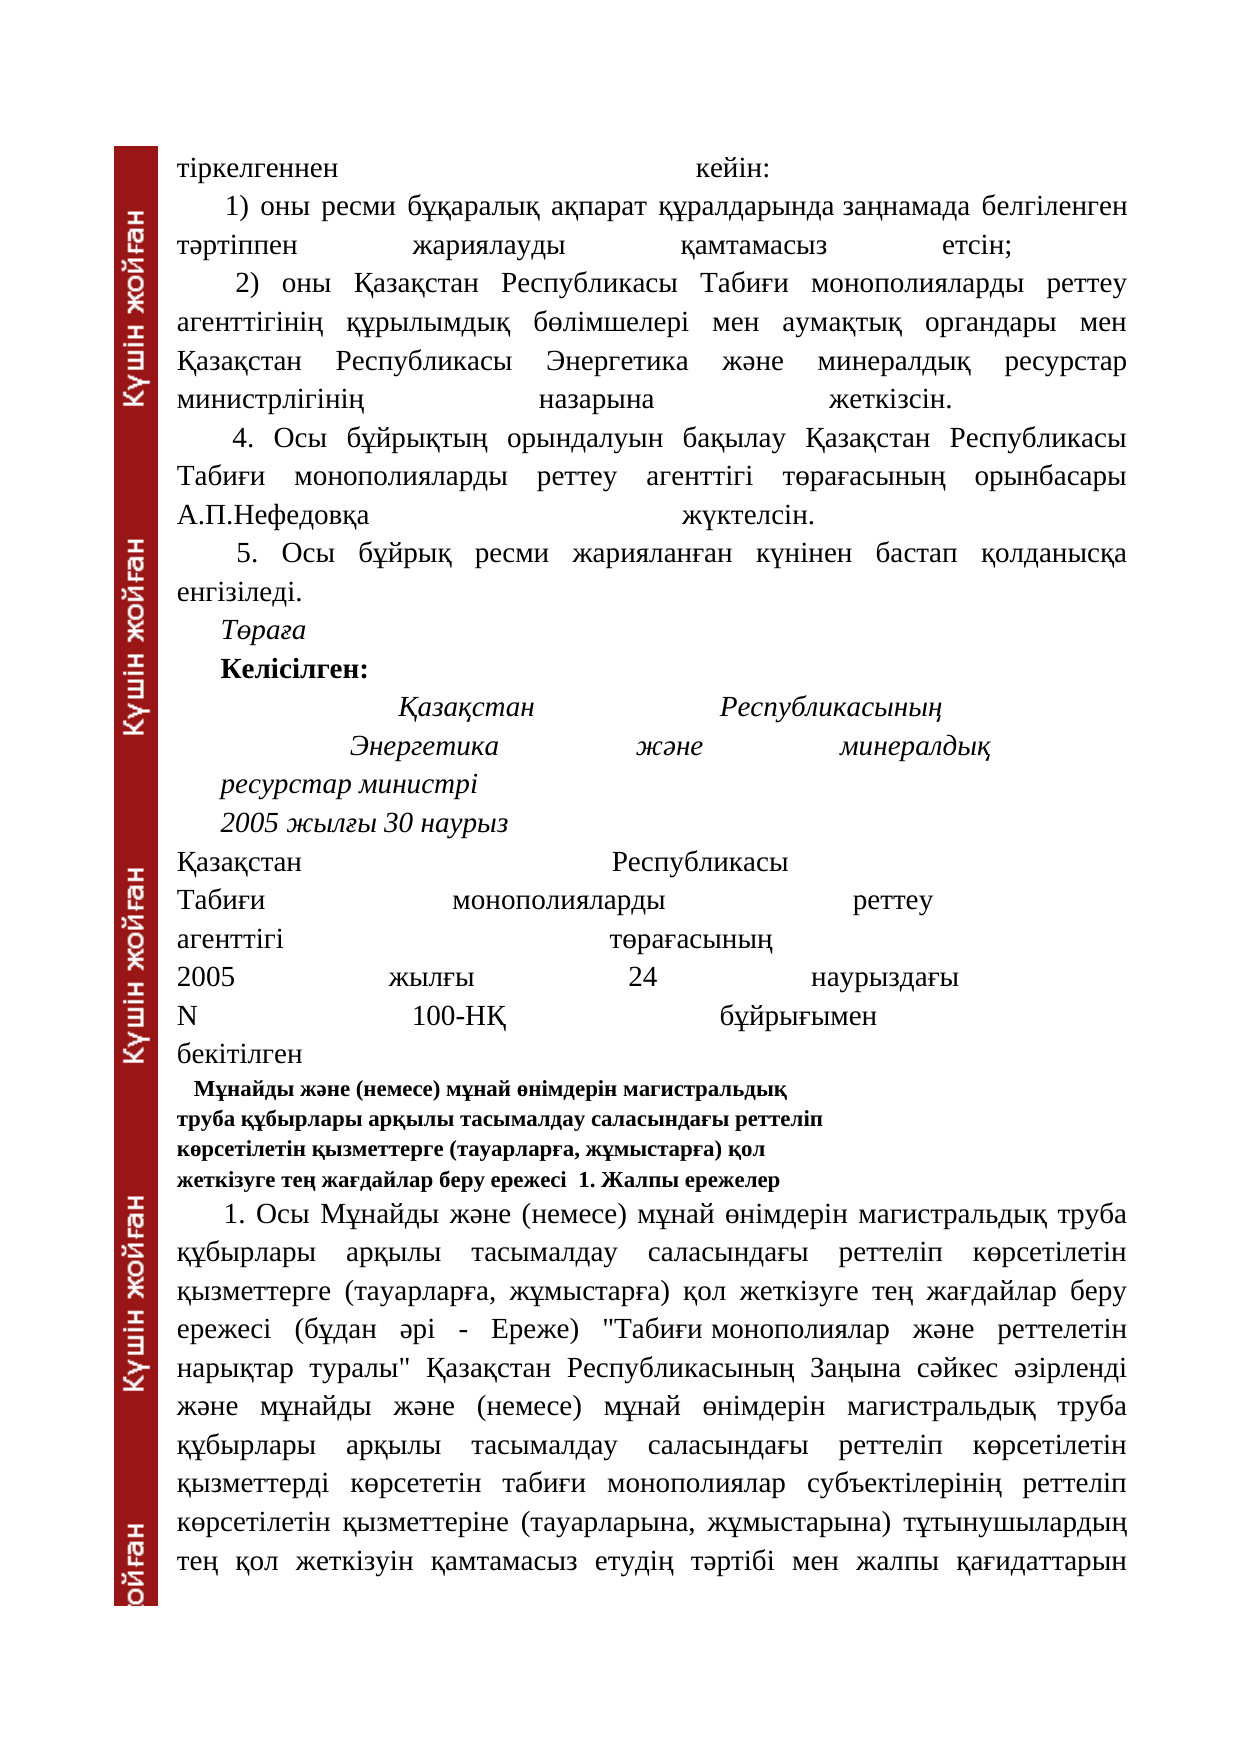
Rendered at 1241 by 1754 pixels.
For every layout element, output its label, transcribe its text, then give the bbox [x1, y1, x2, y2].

picture [114, 1576, 158, 1606]
picture [114, 684, 158, 689]
text Қазақстан Республикасының Энергетика және минералдық ресурстар министрі [112, 689, 1128, 800]
picture [114, 1192, 158, 1196]
text 2005 жылғы 30 наурыз [112, 805, 1128, 839]
picture [114, 646, 158, 651]
picture [114, 1070, 158, 1075]
text Төраға [112, 612, 1128, 646]
picture [114, 146, 158, 150]
picture [114, 839, 158, 844]
picture [114, 607, 158, 612]
text Мұнайды және (немесе) мұнай өнімдерін магистральдық труба құбырлары арқылы тасымалдау саласындағы реттеліп көрсетілетін қызметтерге (тауарларға, жұмыстарға) қол жеткізуге тең жағдайлар беру ережесі 1. Жалпы ережелер [112, 1075, 1128, 1192]
picture [114, 800, 158, 805]
text Келісілген: [112, 651, 1128, 684]
text Қазақстан Республикасы Табиғи монополияларды реттеу агенттігі төрағасының 2005 жылғы 24 наурыздағы N 100-НҚ бұйрығымен бекітілген [112, 844, 1128, 1070]
